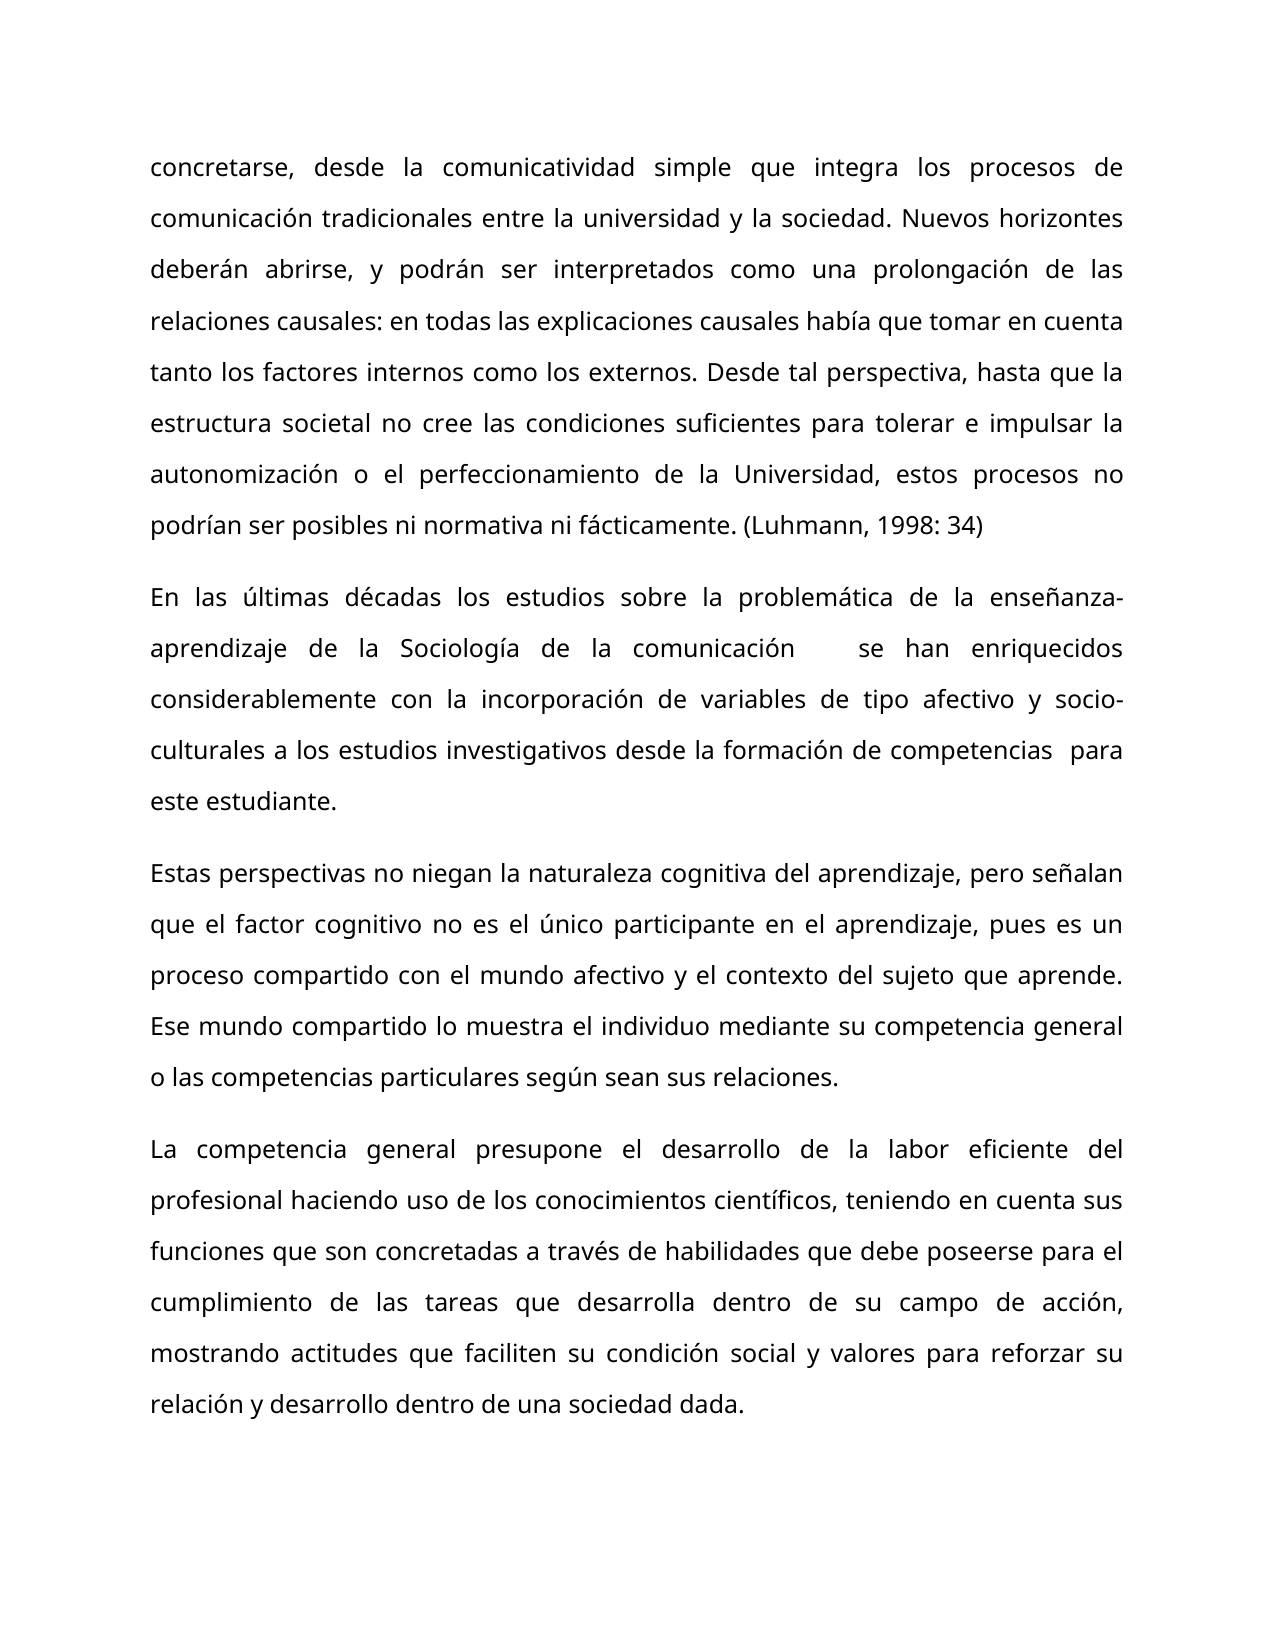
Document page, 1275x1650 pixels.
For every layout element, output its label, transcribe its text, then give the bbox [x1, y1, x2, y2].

text Estas perspectivas no niegan la naturaleza cognitiva del aprendizaje, pero señalan que el factor cognitivo no es el único participante en el aprendizaje, pues es un proceso compartido con el mundo afectivo y el contexto del sujeto que aprende. Ese mundo compartido lo muestra el individuo mediante su competencia general o las competencias particulares según sean sus relaciones. [150, 855, 1125, 1093]
text En las últimas décadas los estudios sobre la problemática de la enseñanza-aprendizaje de la Sociología de la comunicación se han enriquecidos considerablemente con la incorporación de variables de tipo afectivo y socio-culturales a los estudios investigativos desde la formación de competencias para este estudiante. [150, 579, 1125, 817]
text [150, 150, 1125, 541]
text La competencia general presupone el desarrollo de la labor eficiente del profesional haciendo uso de los conocimientos científicos, teniendo en cuenta sus funciones que son concretadas a través de habilidades que debe poseerse para el cumplimiento de las tareas que desarrolla dentro de su campo de acción, mostrando actitudes que faciliten su condición social y valores para reforzar su relación y desarrollo dentro de una sociedad dada. [150, 1131, 1125, 1421]
